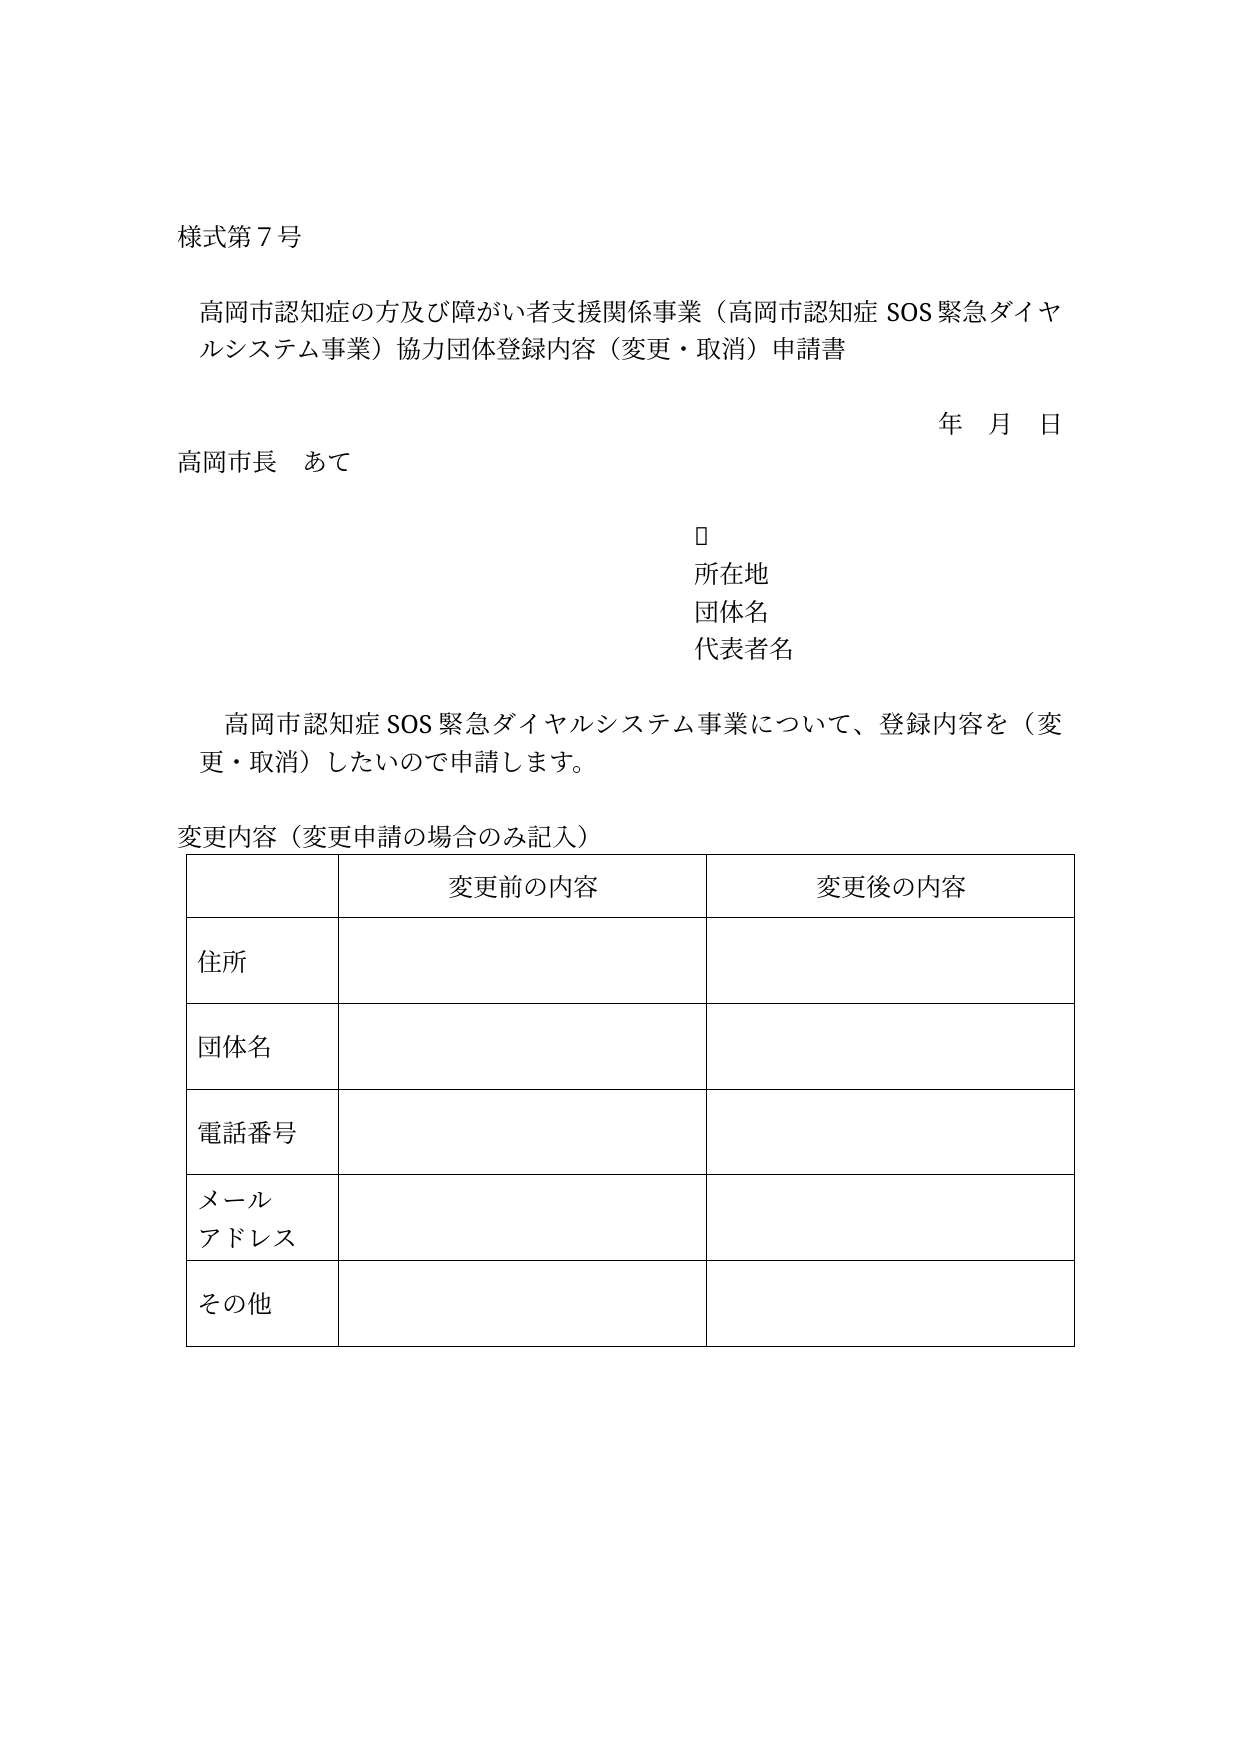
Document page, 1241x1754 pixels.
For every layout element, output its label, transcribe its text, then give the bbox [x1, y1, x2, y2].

table_cell 電話番号 [187, 1090, 338, 1174]
table_header 変更後の内容 [707, 855, 1074, 917]
table_cell 住所 [187, 918, 338, 1003]
text 高岡市長 あて [177, 442, 1063, 479]
text 年 月 日 [177, 404, 1063, 442]
table_cell [707, 1175, 1074, 1260]
text 代表者名 [177, 629, 963, 667]
text 団体名 [177, 592, 963, 629]
text 変更内容（変更申請の場合のみ記入） [177, 817, 1063, 854]
text 高岡市認知症SOS緊急ダイヤルシステム事業について、登録内容を（変更・取消）したいので申請します。 [199, 704, 1063, 779]
text 高岡市認知症の方及び障がい者支援関係事業（高岡市認知症SOS緊急ダイヤルシステム事業）協力団体登録内容（変更・取消）申請書 [199, 292, 1063, 367]
table_cell [339, 918, 706, 1003]
text 🏣 [177, 517, 963, 554]
table_cell [339, 1004, 706, 1088]
table_cell [339, 1261, 706, 1346]
table_header 変更前の内容 [339, 855, 706, 917]
table_cell [707, 1004, 1074, 1088]
table_cell メール アドレス [187, 1175, 338, 1260]
text 様式第７号 [177, 217, 1063, 254]
table_cell 団体名 [187, 1004, 338, 1088]
table_cell [707, 1261, 1074, 1346]
table_cell [339, 1175, 706, 1260]
table_header [187, 855, 338, 917]
table_cell その他 [187, 1261, 338, 1346]
table_cell [707, 1090, 1074, 1174]
text 所在地 [177, 554, 963, 592]
table_cell [339, 1090, 706, 1174]
table_cell [707, 918, 1074, 1003]
